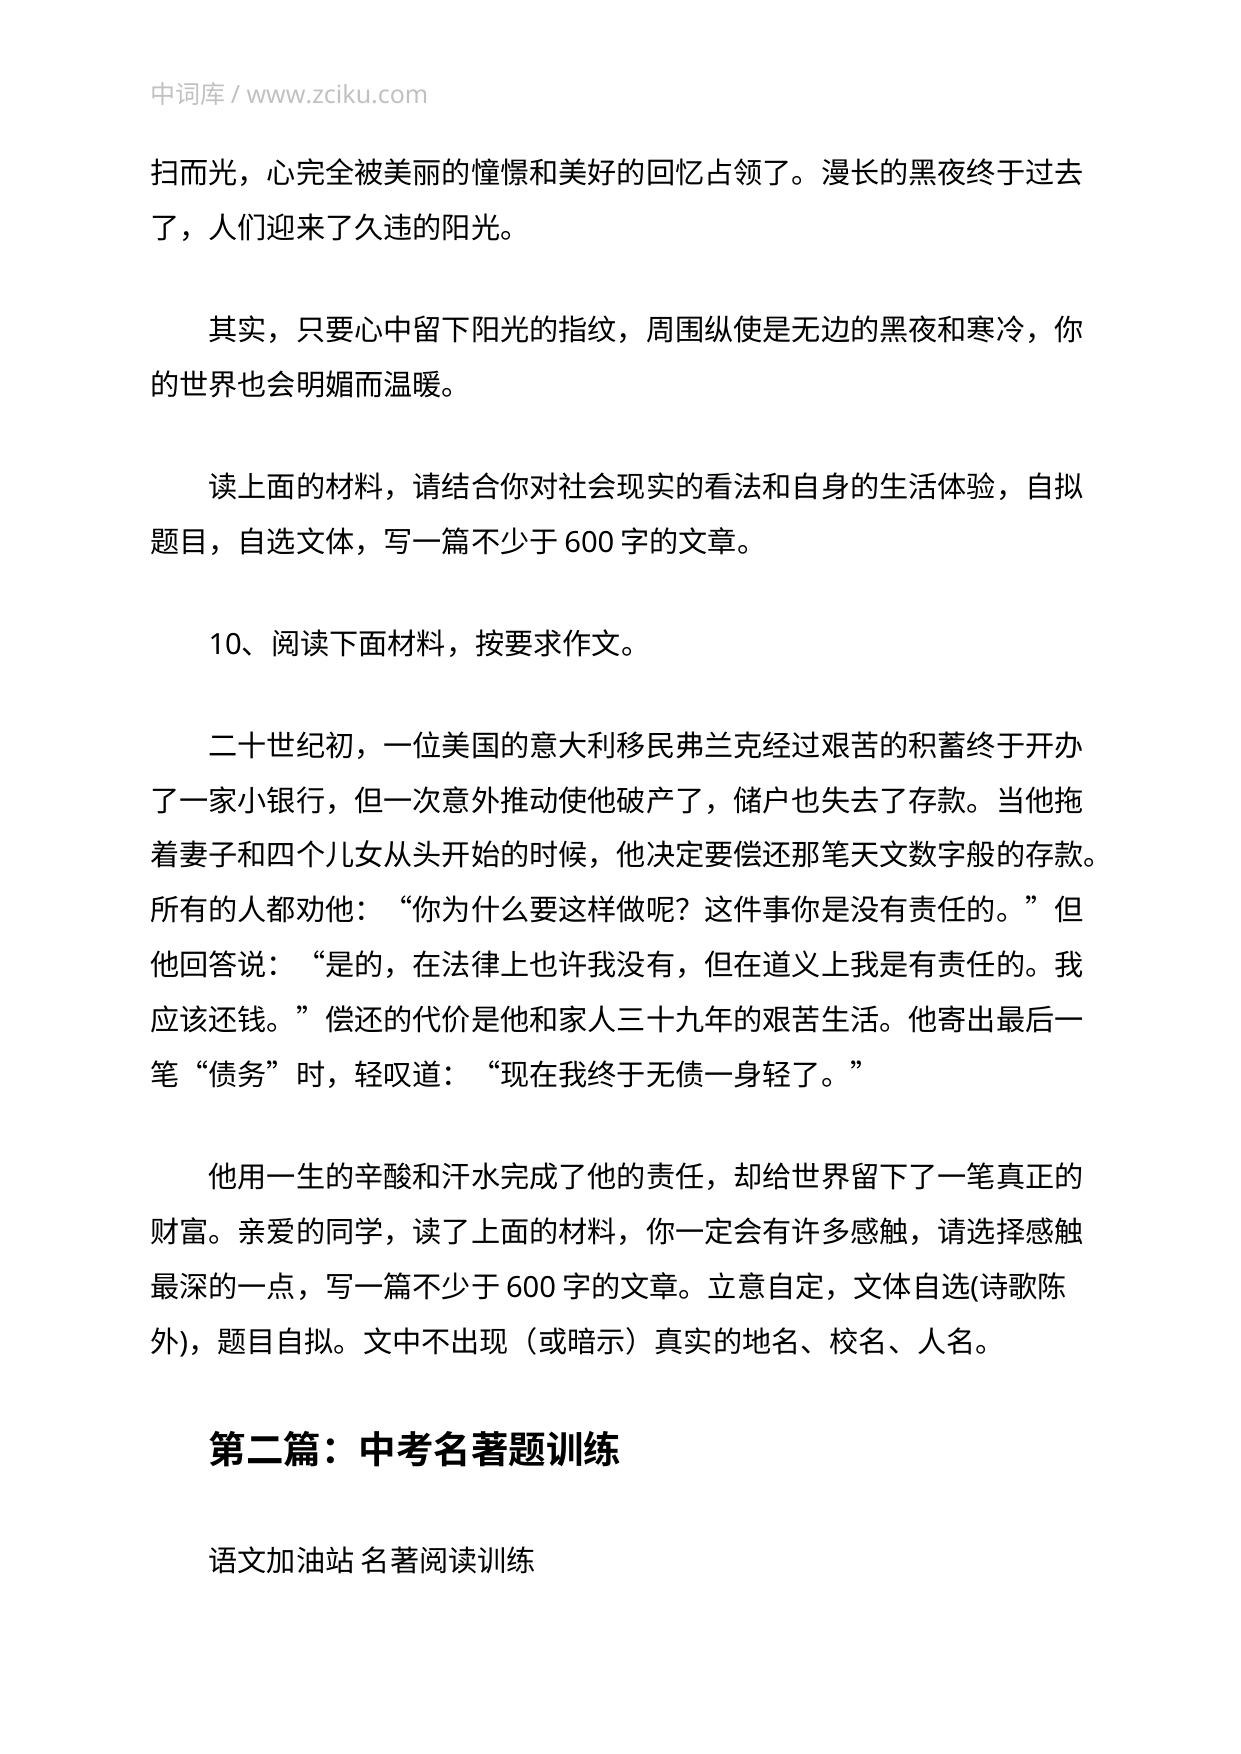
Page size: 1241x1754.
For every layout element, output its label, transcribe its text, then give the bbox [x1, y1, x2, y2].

text 10、阅读下面材料，按要求作文。 [150, 620, 1090, 663]
text 第二篇：中考名著题训练 [150, 1420, 1090, 1474]
text 他用一生的辛酸和汗水完成了他的责任，却给世界留下了一笔真正的财富。亲爱的同学，读了上面的材料，你一定会有许多感触，请选择感触最深的一点，写一篇不少于600字的文章。立意自定，文体自选(诗歌陈外)，题目自拟。文中不出现（或暗示）真实的地名、校名、人名。 [150, 1153, 1090, 1361]
text 读上面的材料，请结合你对社会现实的看法和自身的生活体验，自拟题目，自选文体，写一篇不少于600字的文章。 [150, 463, 1090, 561]
text 语文加油站 名著阅读训练 [150, 1537, 1090, 1580]
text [150, 150, 1090, 247]
text 其实，只要心中留下阳光的指纹，周围纵使是无边的黑夜和寒冷，你的世界也会明媚而温暖。 [150, 307, 1090, 404]
text 二十世纪初，一位美国的意大利移民弗兰克经过艰苦的积蓄终于开办了一家小银行，但一次意外推动使他破产了，储户也失去了存款。当他拖着妻子和四个儿女从头开始的时候，他决定要偿还那笔天文数字般的存款。所有的人都劝他：“你为什么要这样做呢？这件事你是没有责任的。”但他回答说：“是的，在法律上也许我没有，但在道义上我是有责任的。我应该还钱。”偿还的代价是他和家人三十九年的艰苦生活。他寄出最后一笔“债务”时，轻叹道：“现在我终于无债一身轻了。” [150, 722, 1090, 1094]
